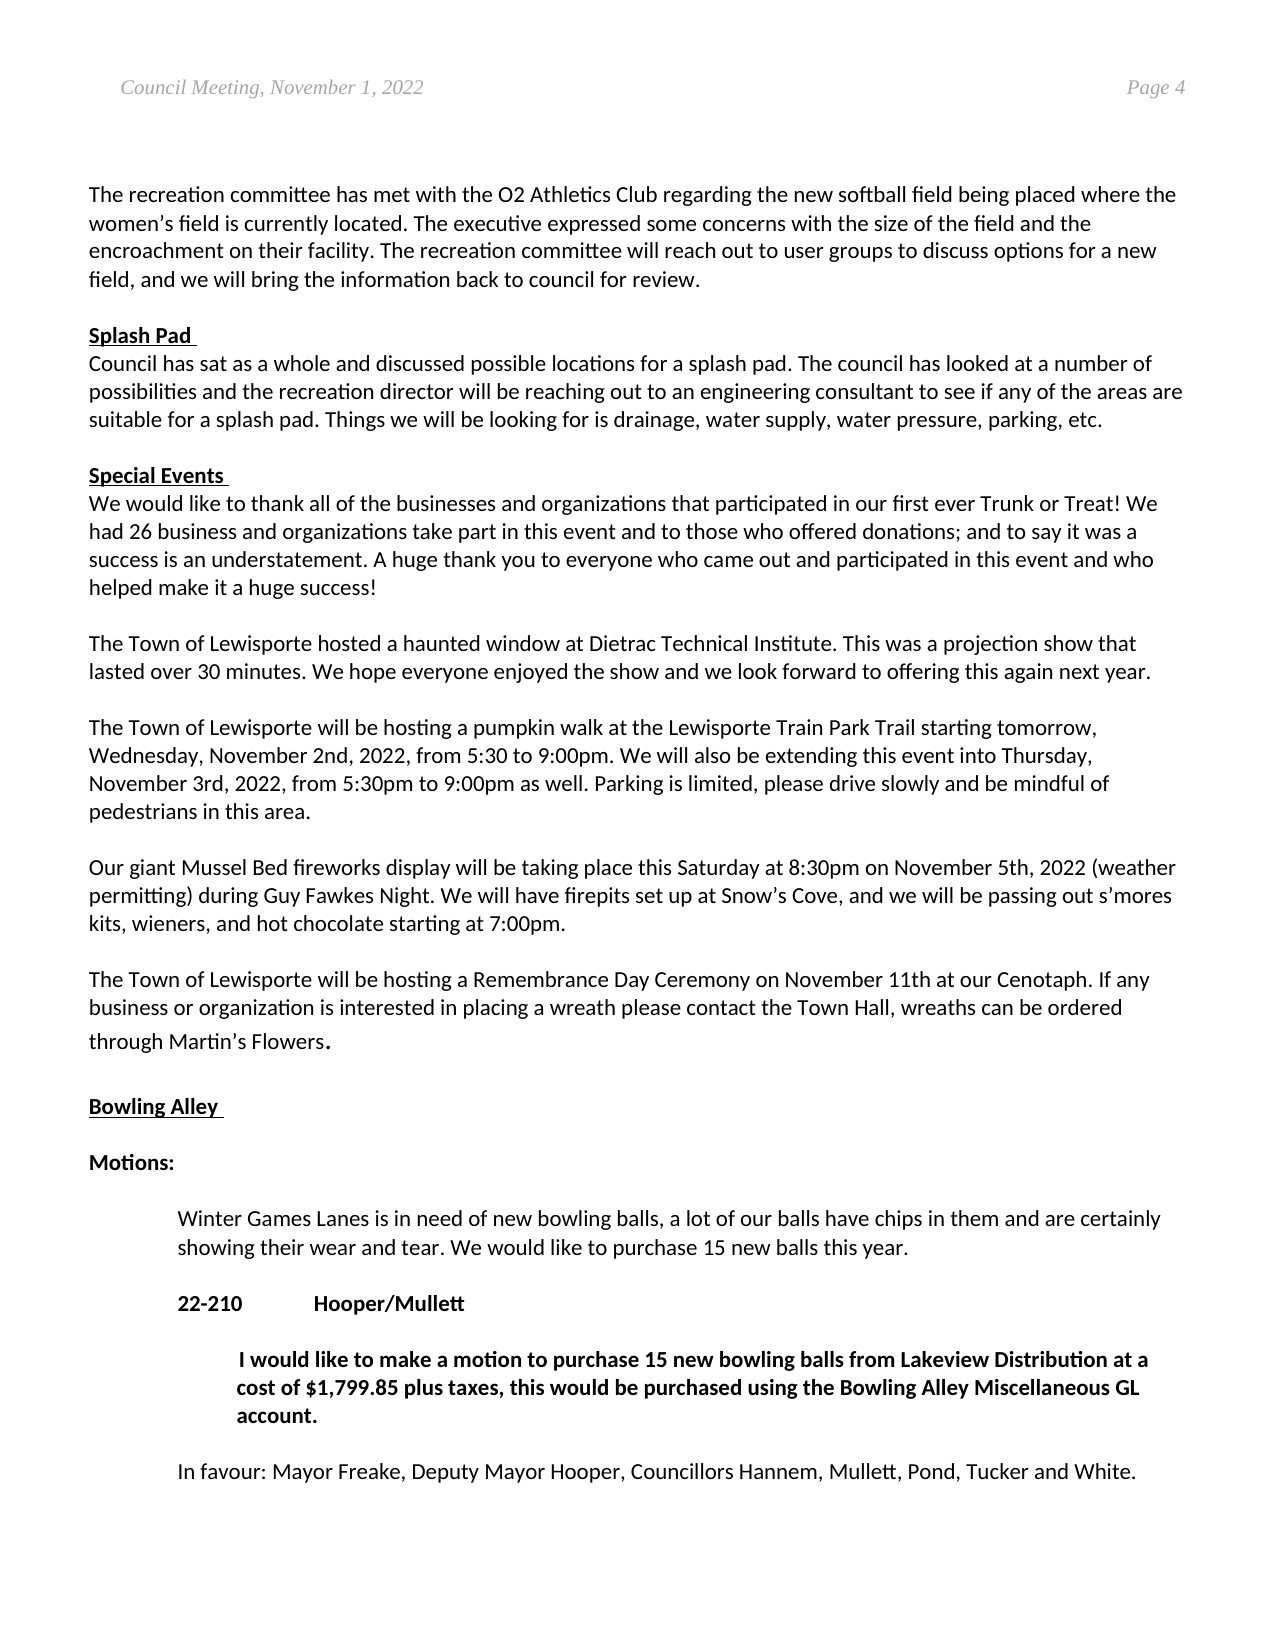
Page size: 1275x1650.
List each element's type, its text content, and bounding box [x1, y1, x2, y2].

text The Town of Lewisporte will be hosting a pumpkin walk at the Lewisporte Train Park Trail starting tomorrow, Wednesday, November 2nd, 2022, from 5:30 to 9:00pm. We will also be extending this event into Thursday, November 3rd, 2022, from 5:30pm to 9:00pm as well. Parking is limited, please drive slowly and be mindful of pedestrians in this area. [89, 713, 1185, 825]
text Winter Games Lanes is in need of new bowling balls, a lot of our balls have chips in them and are certainly showing their wear and tear. We would like to purchase 15 new balls this year. [177, 1204, 1185, 1261]
text The Town of Lewisporte will be hosting a Remembrance Day Ceremony on November 11th at our Cenotaph. If any business or organization is interested in placing a wreath please contact the Town Hall, wreaths can be ordered through Martin’s Flowers. [89, 965, 1185, 1057]
text The Town of Lewisporte hosted a haunted window at Dietrac Technical Institute. This was a projection show that lasted over 30 minutes. We hope everyone enjoyed the show and we look forward to offering this again next year. [89, 629, 1185, 685]
text 22-210 Hooper/Mullett [177, 1289, 1185, 1317]
text Splash Pad [89, 321, 1185, 349]
text Motions: [89, 1148, 1185, 1177]
text We would like to thank all of the businesses and organizations that participated in our first ever Trunk or Treat! We had 26 business and organizations take part in this event and to those who offered donations; and to say it was a success is an understatement. A huge thank you to everyone who came out and participated in this event and who helped make it a huge success! [89, 489, 1185, 601]
text Special Events [89, 461, 1185, 489]
text Our giant Mussel Bed fireworks display will be taking place this Saturday at 8:30pm on November 5th, 2022 (weather permitting) during Guy Fawkes Night. We will have firepits set up at Snow’s Cove, and we will be passing out s’mores kits, wieners, and hot chocolate starting at 7:00pm. [89, 853, 1185, 937]
text Bowling Alley [89, 1092, 1185, 1121]
text The recreation committee has met with the O2 Athletics Club regarding the new softball field being placed where the women’s field is currently located. The executive expressed some concerns with the size of the field and the encroachment on their facility. The recreation committee will reach out to user groups to discuss options for a new field, and we will bring the information back to council for review. [89, 181, 1185, 293]
text In favour: Mayor Freake, Deputy Mayor Hooper, Councillors Hannem, Mullett, Pond, Tucker and White. [177, 1457, 1185, 1485]
text Council has sat as a whole and discussed possible locations for a splash pad. The council has looked at a number of possibilities and the recreation director will be reaching out to an engineering consultant to see if any of the areas are suitable for a splash pad. Things we will be looking for is drainage, water supply, water pressure, parking, etc. [89, 349, 1185, 433]
text I would like to make a motion to purchase 15 new bowling balls from Lakeview Distribution at a cost of $1,799.85 plus taxes, this would be purchased using the Bowling Alley Miscellaneous GL account. [236, 1345, 1185, 1429]
